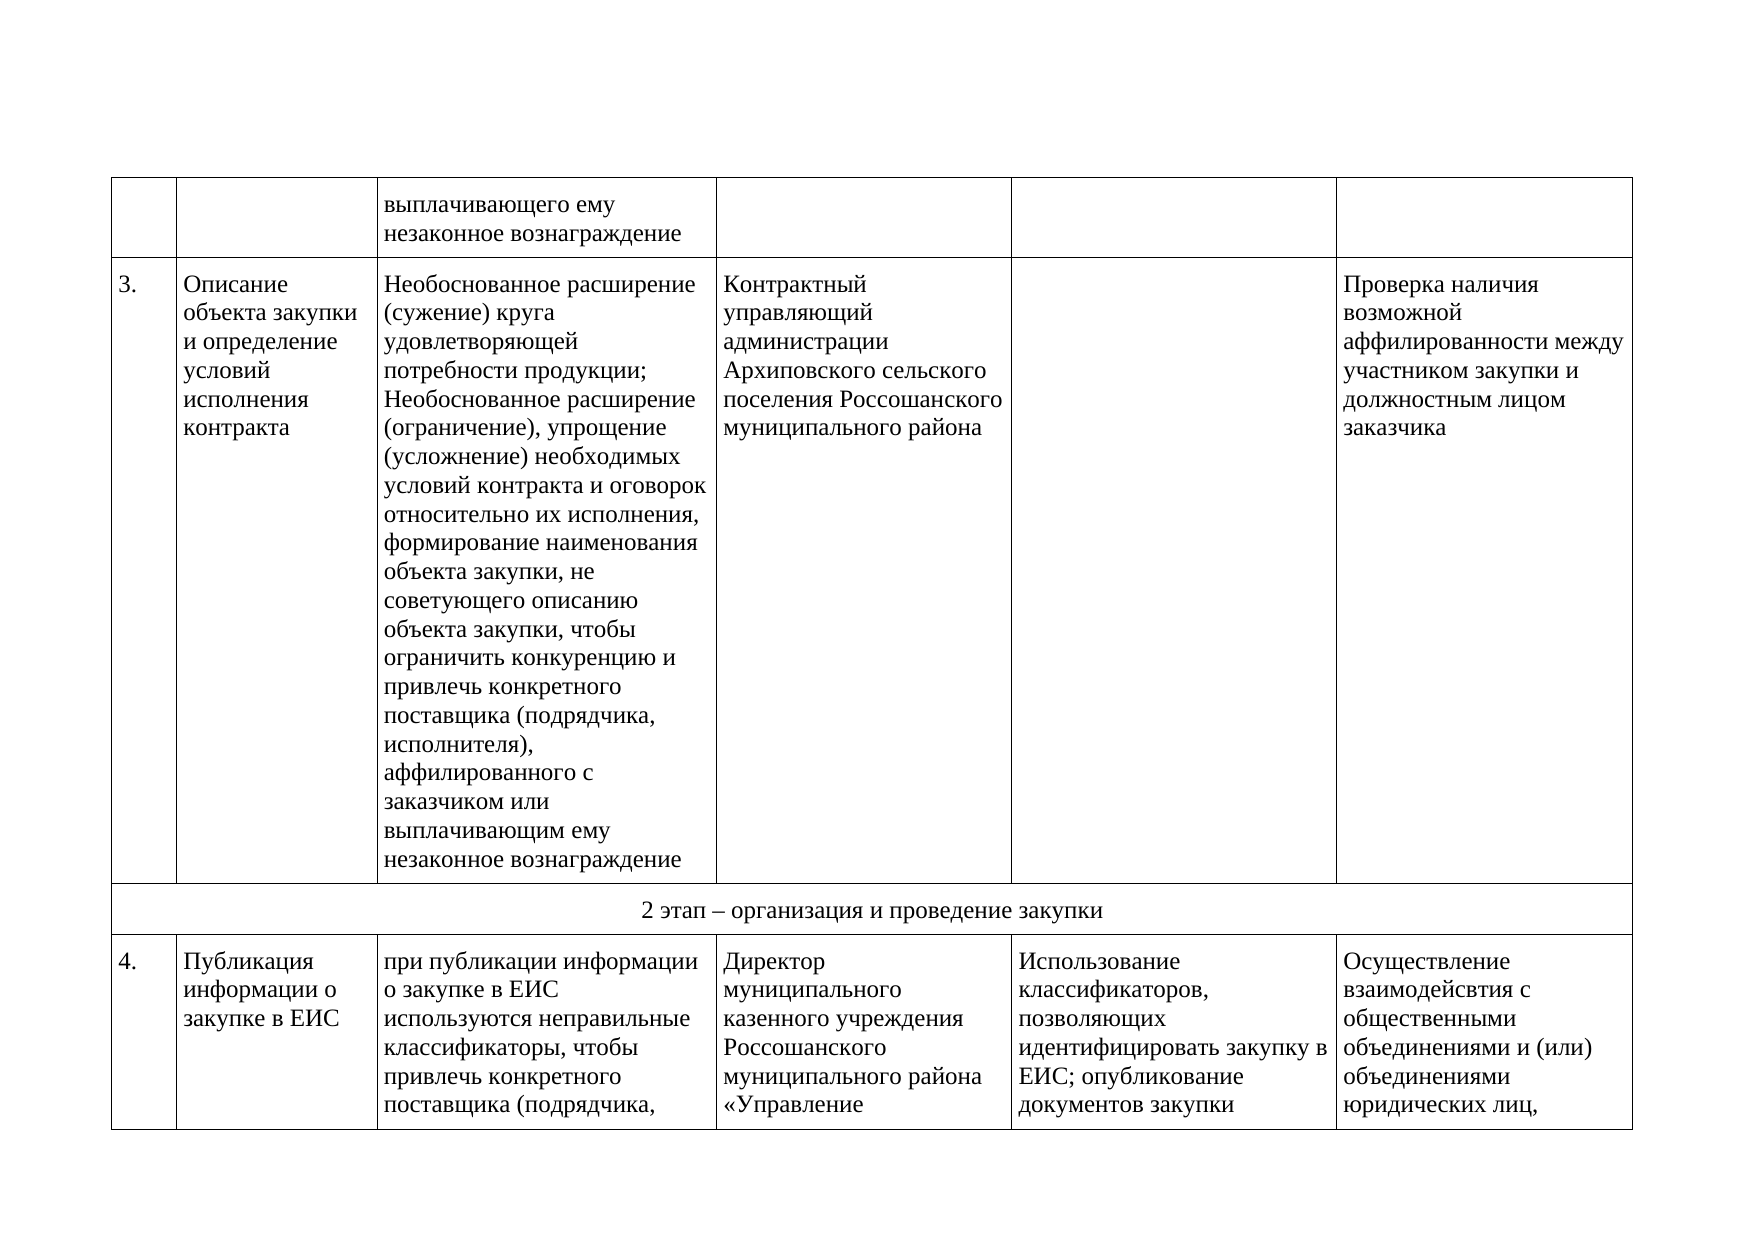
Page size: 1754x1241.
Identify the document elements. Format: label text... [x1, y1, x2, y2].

table_cell 4. [112, 935, 176, 1129]
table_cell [177, 935, 377, 1129]
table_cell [1337, 178, 1632, 257]
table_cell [1012, 178, 1336, 257]
table_cell Проверка наличия возможной аффилированности между участником закупки и должностным лицом заказчика [1337, 258, 1632, 883]
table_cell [177, 178, 377, 257]
table_cell 2. [112, 178, 176, 257]
table_cell Контрактный управляющий администрации Архиповского сельского поселения Россошанского муниципального района [717, 258, 1011, 883]
table_cell 3. [112, 258, 176, 883]
table_cell [1012, 258, 1336, 883]
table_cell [1012, 935, 1336, 1129]
table_cell 2 этап – организация и проведение закупки [112, 884, 1632, 934]
table_cell Описание объекта закупки и определение условий исполнения контракта [177, 258, 377, 883]
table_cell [717, 935, 1011, 1129]
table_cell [378, 935, 716, 1129]
table_cell Необоснованное расширение (сужение) круга удовлетворяющей потребности продукции; Необоснованное расширение (ограничение), упрощение (усложнение) необходимых условий контракта и оговорок относительно их исполнения, формирование наименования объекта закупки, не советующего описанию объекта закупки, чтобы ограничить конкуренцию и привлечь конкретного поставщика (подрядчика, исполнителя), аффилированного с заказчиком или выплачивающим ему незаконное вознаграждение [378, 258, 716, 883]
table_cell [378, 178, 716, 257]
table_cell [1337, 935, 1632, 1129]
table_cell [717, 178, 1011, 257]
